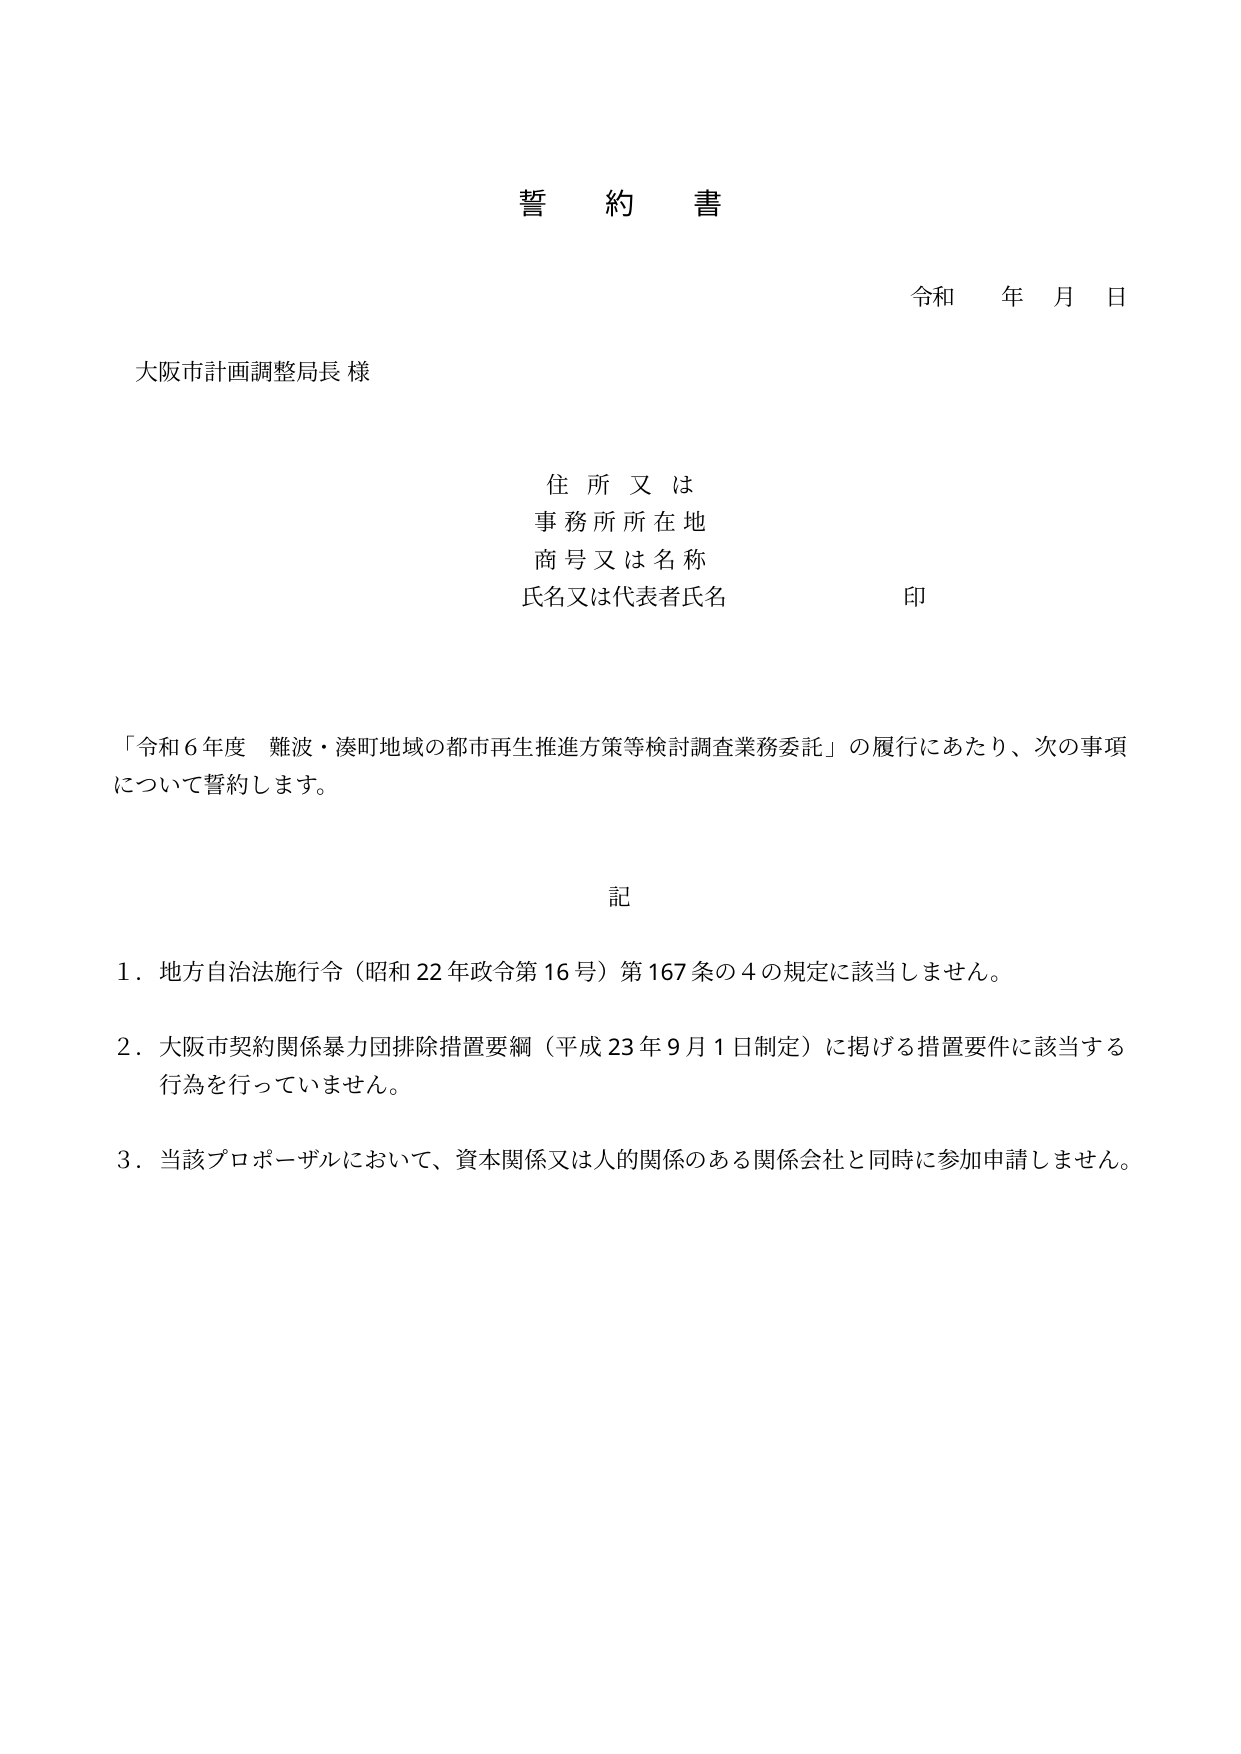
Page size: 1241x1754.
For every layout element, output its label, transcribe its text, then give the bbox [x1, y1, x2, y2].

text 「令和６年度 難波・湊町地域の都市再生推進方策等検討調査業務委託」の履行にあたり、次の事項について誓約します。 [112, 727, 1128, 802]
text 商号又は名称 [112, 539, 1128, 577]
text 事務所所在地 [112, 502, 1128, 539]
list 大阪市契約関係暴力団排除措置要綱（平成23年9月1日制定）に掲げる措置要件に該当する行為を行っていません。 [112, 1027, 1128, 1102]
text 大阪市計画調整局長 様 [112, 352, 1128, 389]
text 記 [112, 877, 1128, 914]
list 当該プロポーザルにおいて、資本関係又は人的関係のある関係会社と同時に参加申請しません。 [112, 1139, 1128, 1177]
text 氏名又は代表者氏名 印 [112, 577, 1128, 614]
text 令和 年 月 日 [112, 277, 1128, 314]
text 誓 約 書 [112, 164, 1128, 239]
text 住所又は [112, 464, 1128, 502]
list 地方自治法施行令（昭和22年政令第16号）第167条の４の規定に該当しません。 [112, 952, 1128, 989]
